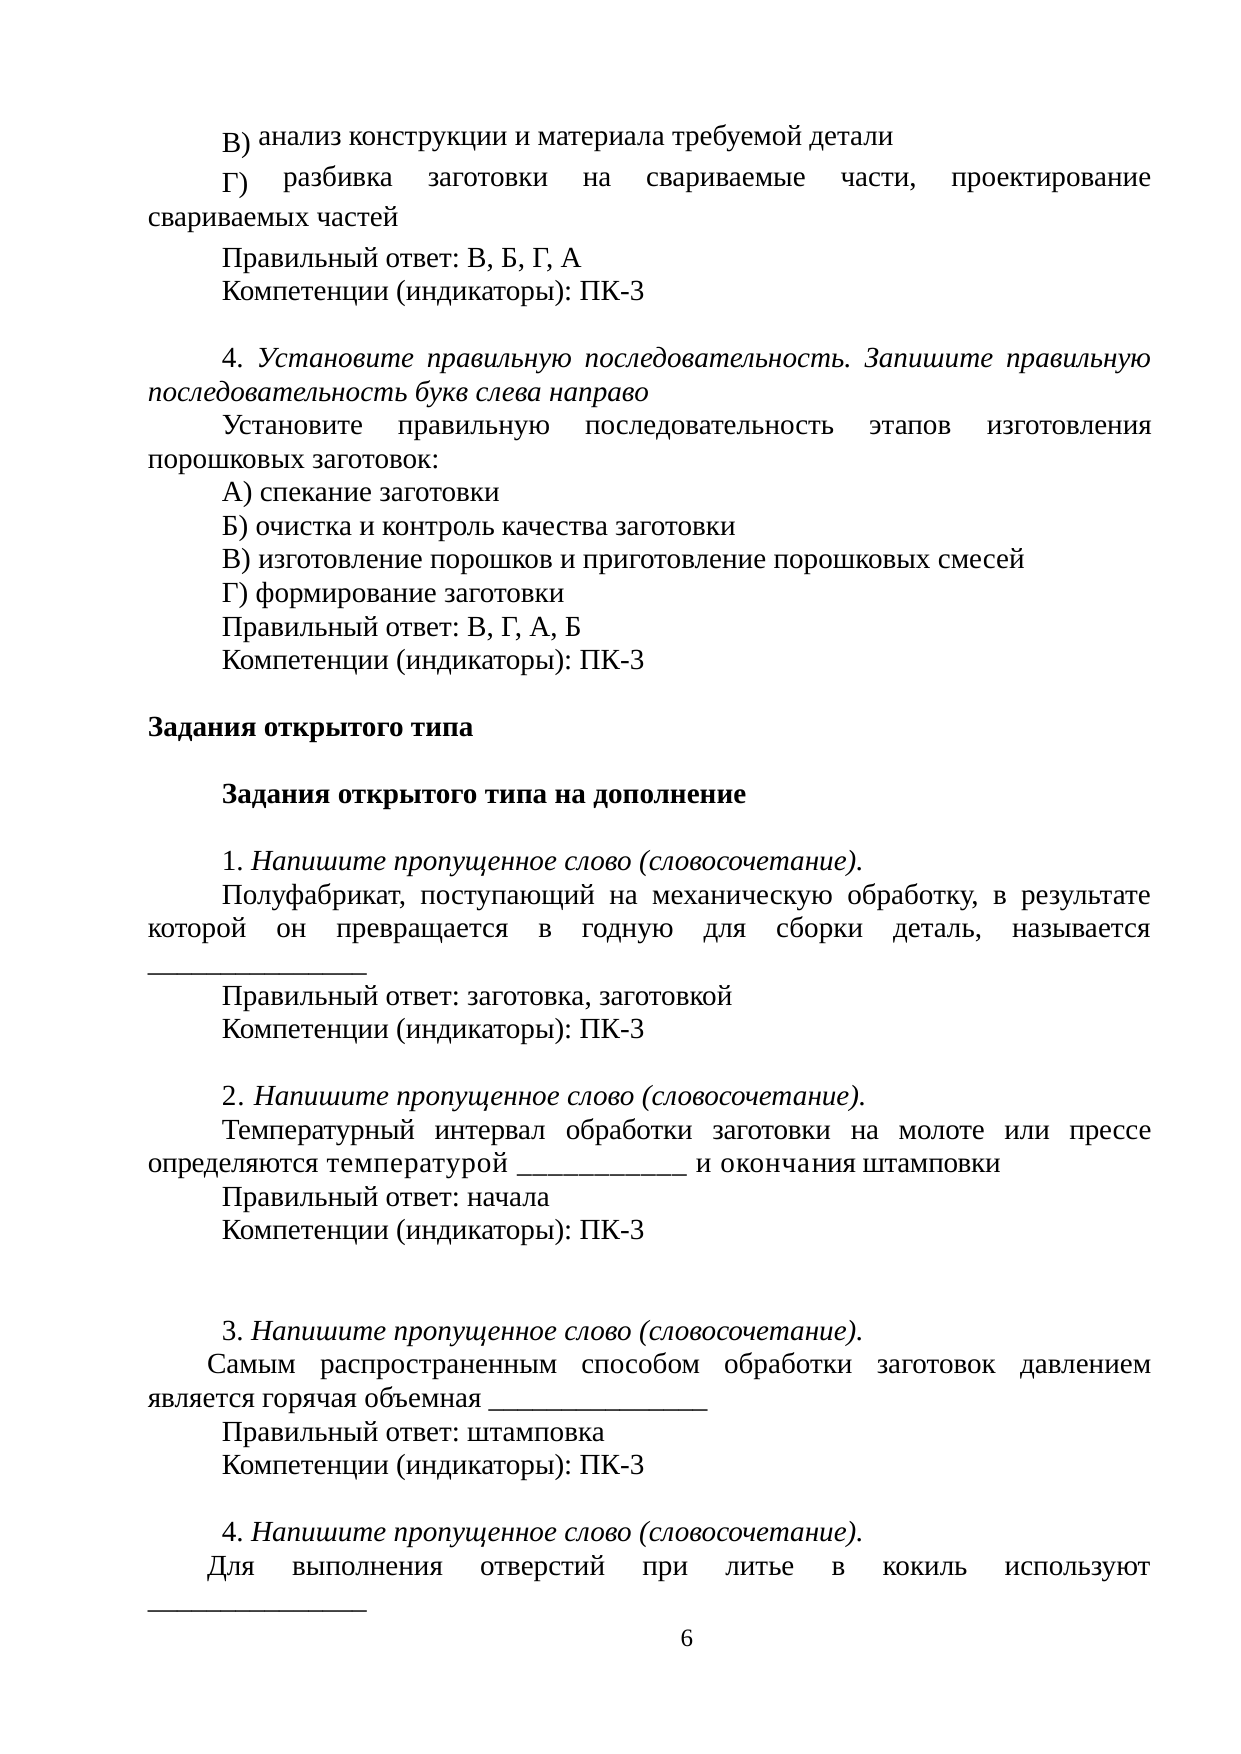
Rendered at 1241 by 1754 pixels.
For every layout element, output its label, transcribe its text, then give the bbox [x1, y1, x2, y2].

text Задания открытого типа [148, 709, 1152, 743]
text 1. Напишите пропущенное слово (словосочетание). [148, 843, 1152, 877]
text 4. Напишите пропущенное слово (словосочетание). [148, 1514, 1152, 1548]
text Компетенции (индикаторы): ПК-3 [148, 642, 1152, 676]
text В) анализ конструкции и материала требуемой детали [148, 118, 1152, 159]
text Для выполнения отверстий при литье в кокиль используют _______________ [148, 1548, 1152, 1615]
text Правильный ответ: начала [148, 1179, 1152, 1212]
text В) изготовление порошков и приготовление порошковых смесей [148, 542, 1152, 575]
text Г) разбивка заготовки на свариваемые части, проектирование свариваемых частей [148, 159, 1152, 240]
text Компетенции (индикаторы): ПК-3 [148, 1447, 1152, 1481]
text Б) очистка и контроль качества заготовки [148, 508, 1152, 542]
text Полуфабрикат, поступающий на механическую обработку, в результате которой он превращается в годную для сборки деталь, называется _______________ [148, 877, 1152, 978]
text 3. Напишите пропущенное слово (словосочетание). [148, 1313, 1152, 1347]
text Установите правильную последовательность этапов изготовления порошковых заготовок: [148, 407, 1152, 474]
text Правильный ответ: В, Б, Г, А [148, 240, 1152, 273]
text Правильный ответ: заготовка, заготовкой [148, 978, 1152, 1011]
text Компетенции (индикаторы): ПК-3 [148, 273, 1152, 307]
text Правильный ответ: В, Г, А, Б [148, 609, 1152, 642]
text Задания открытого типа на дополнение [148, 776, 1152, 810]
text Компетенции (индикаторы): ПК-3 [148, 1011, 1152, 1045]
text А) спекание заготовки [148, 474, 1152, 508]
text Самым распространенным способом обработки заготовок давлением является горячая объемная _______________ [148, 1347, 1152, 1414]
text 2. Напишите пропущенное слово (словосочетание). [148, 1078, 1152, 1112]
text Температурный интервал обработки заготовки на молоте или прессе определяются температурой ___________ и окончания штамповки [148, 1112, 1152, 1179]
text Г) формирование заготовки [148, 575, 1152, 609]
text Компетенции (индикаторы): ПК-3 [148, 1212, 1152, 1246]
text Правильный ответ: штамповка [148, 1414, 1152, 1447]
text 4. Установите правильную последовательность. Запишите правильную последовательность букв слева направо [148, 340, 1152, 407]
